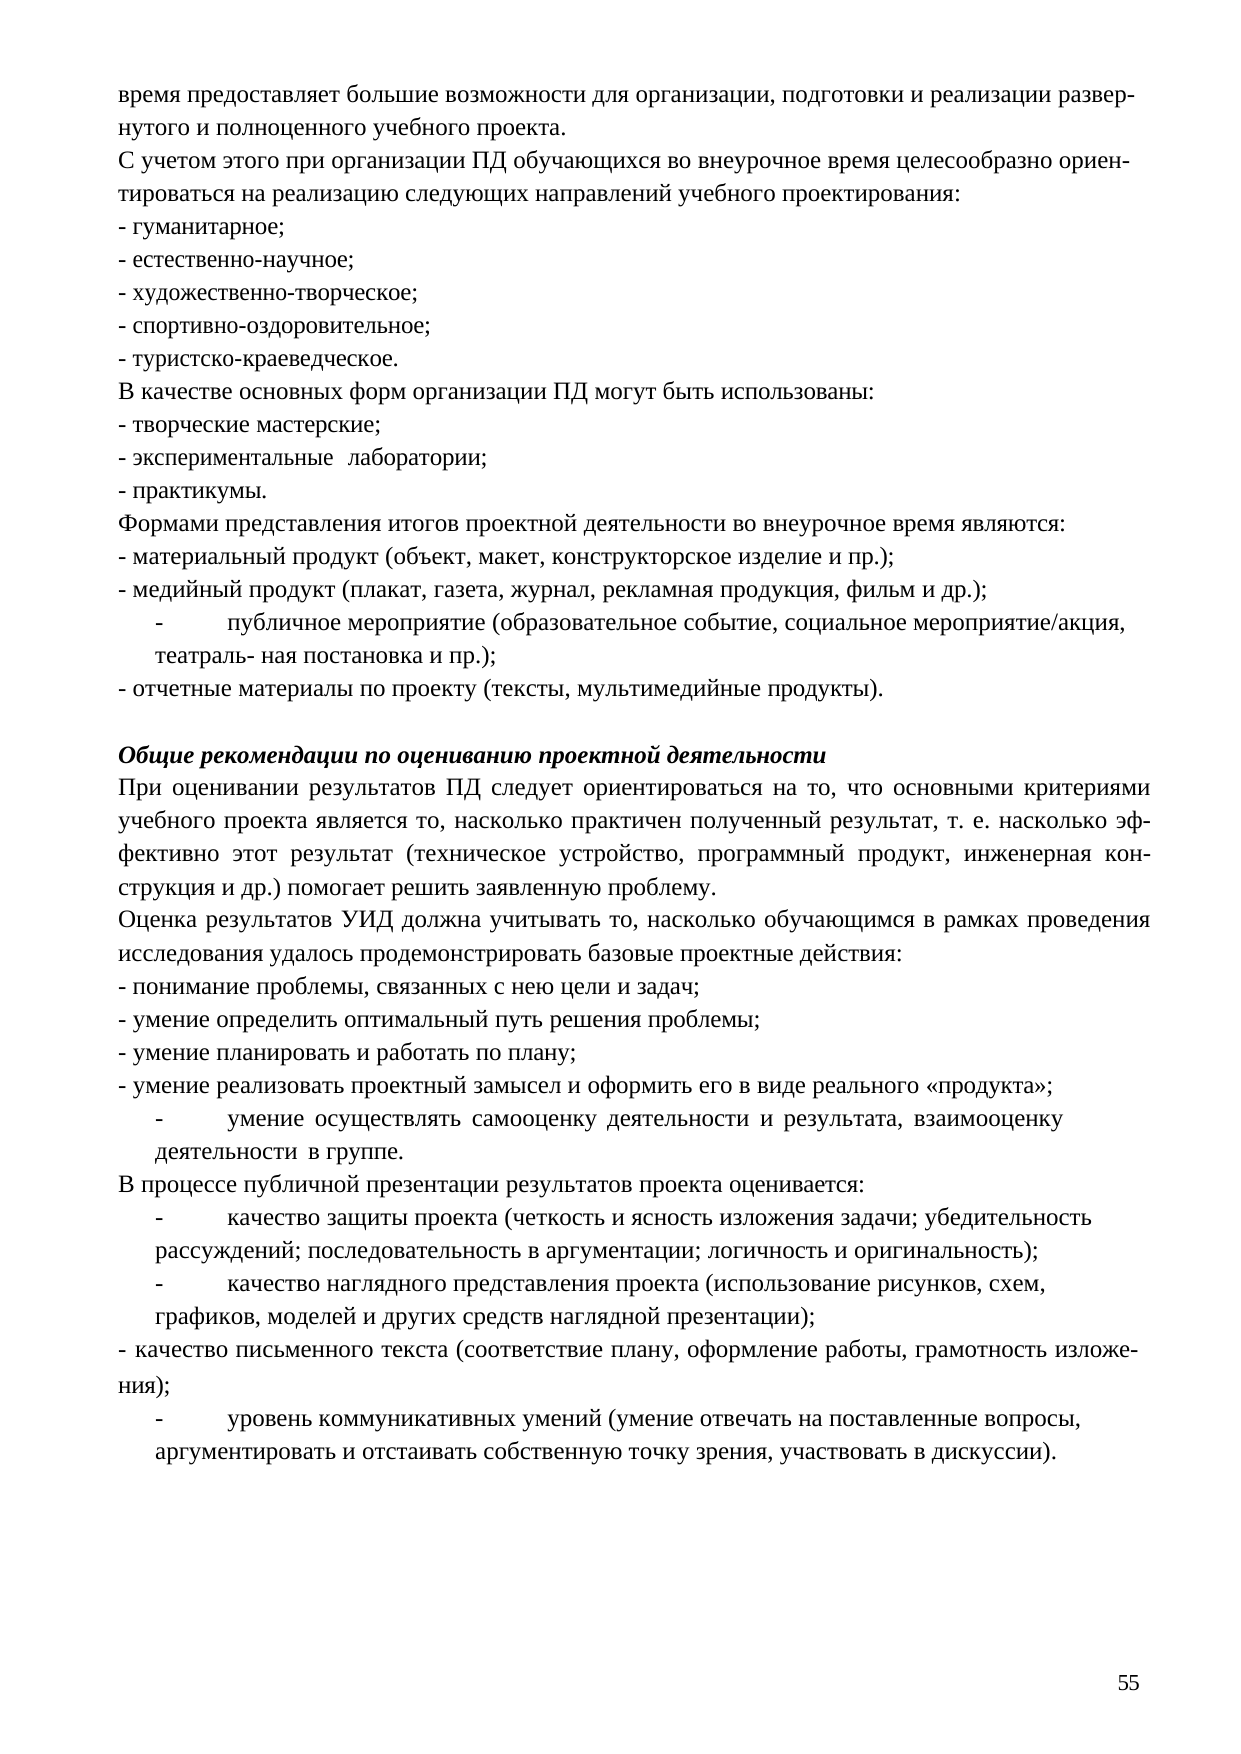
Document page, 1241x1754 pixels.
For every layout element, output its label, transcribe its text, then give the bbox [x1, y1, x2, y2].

list отчетные материалы по проекту (тексты, мультимедийные продукты). [118, 673, 1178, 702]
list туристско-краеведческое. [118, 343, 1178, 372]
list естественно-научное; [118, 244, 1178, 272]
text В качестве основных форм организации ПД могут быть использованы: [118, 376, 1178, 405]
list понимание проблемы, связанных с нею цели и задач; [118, 971, 1178, 999]
list публичное мероприятие (образовательное событие, социальное мероприятие/акция, театраль- ная постановка и пр.); [155, 607, 1138, 669]
text При оценивании результатов ПД следует ориентироваться на то, что основными критериями учебного проекта является то, насколько практичен полученный результат, т. е. насколько эф- фективно этот результат (техническое устройство, программный продукт, инженерная кон- струкция и др.) помогает решить заявленную проблему. [118, 772, 1152, 900]
text Общие рекомендации по оцениванию проектной деятельности [118, 740, 1178, 769]
list экспериментальные лаборатории; [118, 442, 1178, 471]
text ния); [118, 1370, 1178, 1398]
list умение планировать и работать по плану; [118, 1037, 1178, 1066]
list медийный продукт (плакат, газета, журнал, рекламная продукция, фильм и др.); [118, 574, 1178, 603]
list качество письменного текста (соответствие плану, оформление работы, грамотность изложе- [118, 1334, 1178, 1363]
text Оценка результатов УИД должна учитывать то, насколько обучающимся в рамках проведения исследования удалось продемонстрировать базовые проектные действия: [118, 904, 1151, 966]
list умение реализовать проектный замысел и оформить его в виде реального «продукта»; [118, 1070, 1178, 1098]
list умение осуществлять самооценку деятельности и результата, взаимооценку деятельности в группе. [155, 1103, 1152, 1165]
list практикумы. [118, 475, 1178, 504]
list уровень коммуникативных умений (умение отвечать на поставленные вопросы, аргументировать и отстаивать собственную точку зрения, участвовать в дискуссии). [155, 1403, 1152, 1464]
text Формами представления итогов проектной деятельности во внеурочное время являются: [118, 508, 1178, 537]
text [118, 79, 1178, 141]
list качество защиты проекта (четкость и ясность изложения задачи; убедительность рассуждений; последовательность в аргументации; логичность и оригинальность); [155, 1202, 1152, 1264]
text В процессе публичной презентации результатов проекта оценивается: [118, 1169, 1178, 1198]
list творческие мастерские; [118, 409, 1178, 438]
list спортивно-оздоровительное; [118, 310, 1178, 338]
list художественно-творческое; [118, 277, 1178, 305]
list качество наглядного представления проекта (использование рисунков, схем, графиков, моделей и других средств наглядной презентации); [155, 1268, 1152, 1330]
list материальный продукт (объект, макет, конструкторское изделие и пр.); [118, 541, 1178, 570]
list гуманитарное; [118, 211, 1178, 240]
list умение определить оптимальный путь решения проблемы; [118, 1004, 1178, 1032]
text С учетом этого при организации ПД обучающихся во внеурочное время целесообразно ориен- тироваться на реализацию следующих направлений учебного проектирования: [118, 145, 1178, 207]
